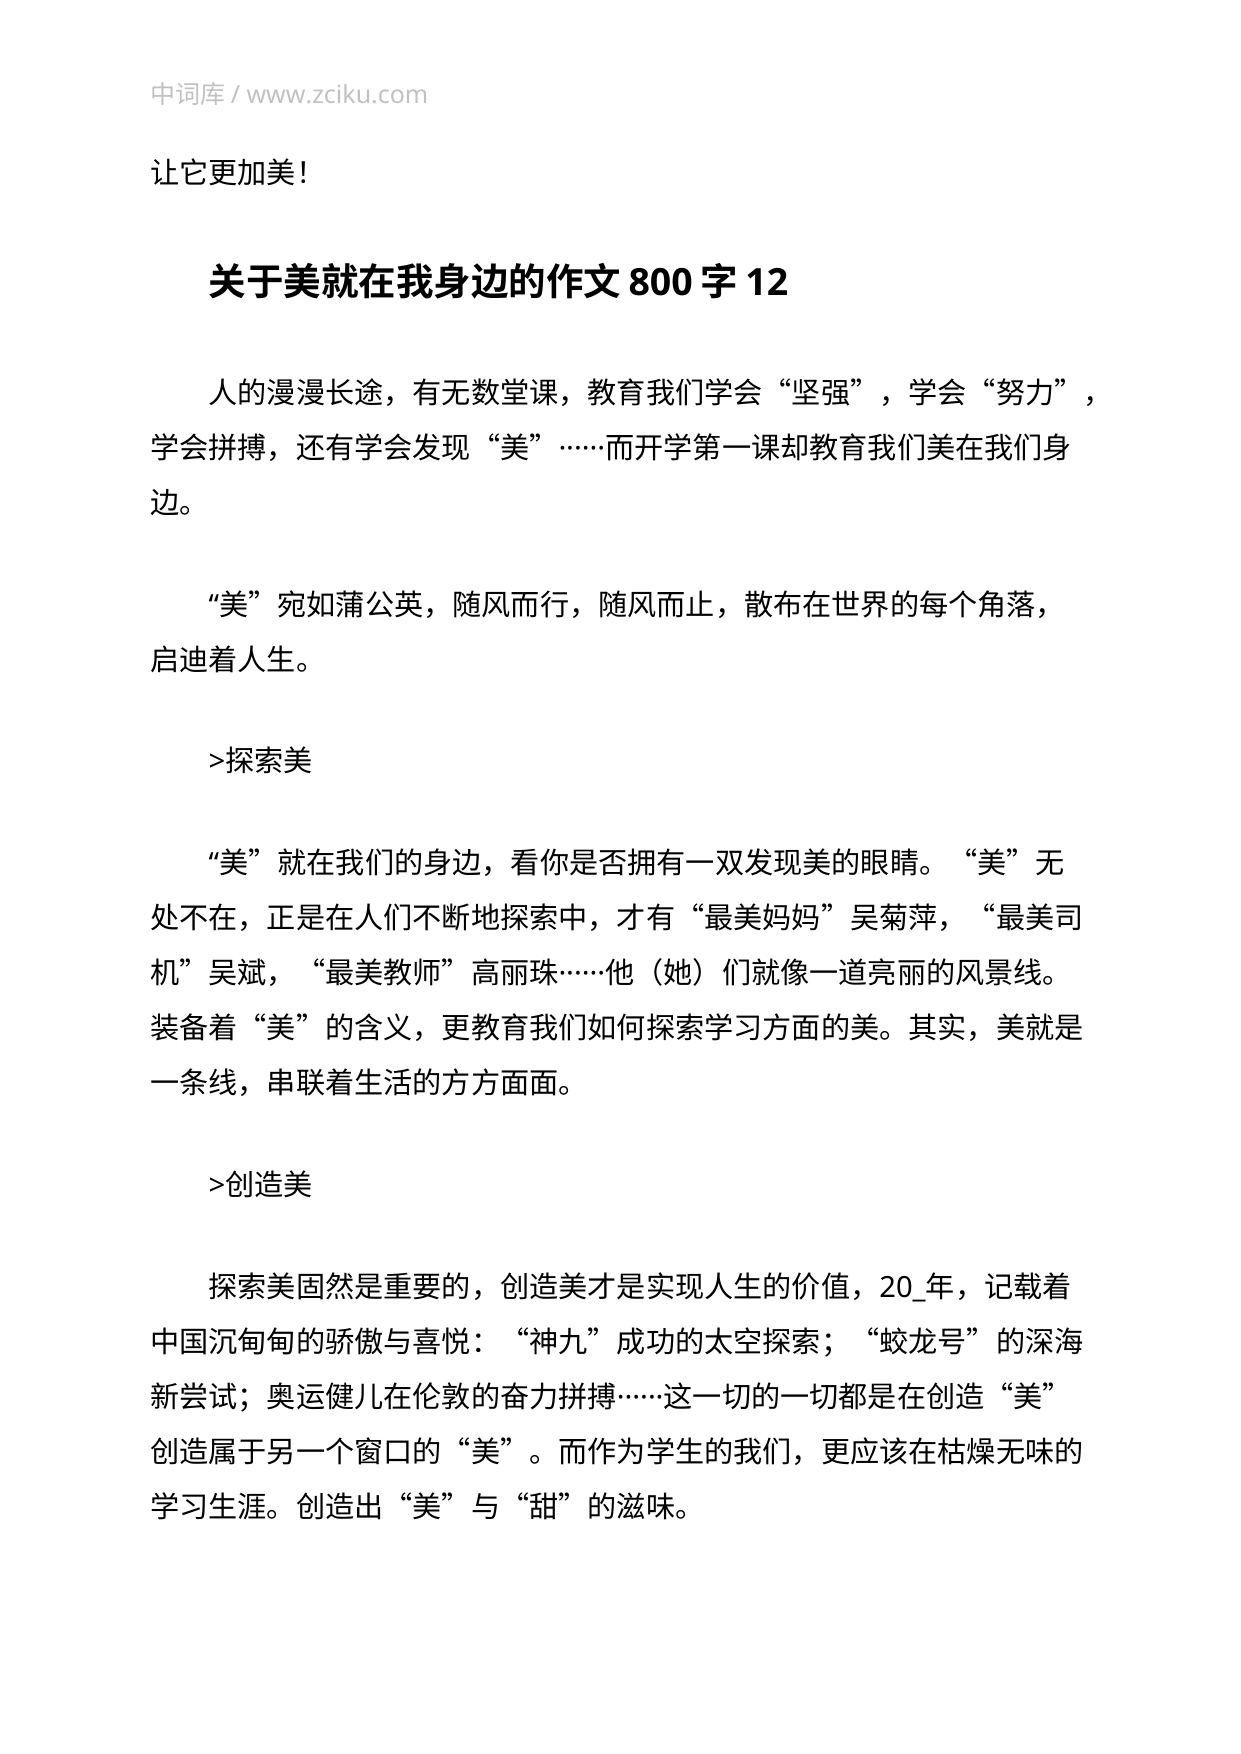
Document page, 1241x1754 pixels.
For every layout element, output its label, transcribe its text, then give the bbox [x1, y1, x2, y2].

text “美”宛如蒲公英，随风而行，随风而止，散布在世界的每个角落，启迪着人生。 [150, 581, 1090, 678]
text >创造美 [150, 1161, 1090, 1204]
text >探索美 [150, 738, 1090, 780]
text 关于美就在我身边的作文800字12 [150, 252, 1090, 306]
text 探索美固然是重要的，创造美才是实现人生的价值，20_年，记载着中国沉甸甸的骄傲与喜悦：“神九”成功的太空探索；“蛟龙号”的深海新尝试；奥运健儿在伦敦的奋力拼搏······这一切的一切都是在创造“美”创造属于另一个窗口的“美”。而作为学生的我们，更应该在枯燥无味的学习生涯。创造出“美”与“甜”的滋味。 [150, 1263, 1090, 1525]
text “美”就在我们的身边，看你是否拥有一双发现美的眼睛。“美”无处不在，正是在人们不断地探索中，才有“最美妈妈”吴菊萍，“最美司机”吴斌，“最美教师”高丽珠······他（她）们就像一道亮丽的风景线。装备着“美”的含义，更教育我们如何探索学习方面的美。其实，美就是一条线，串联着生活的方方面面。 [150, 840, 1090, 1102]
text 人的漫漫长途，有无数堂课，教育我们学会“坚强”，学会“努力”，学会拼搏，还有学会发现“美”······而开学第一课却教育我们美在我们身边。 [150, 369, 1090, 522]
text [150, 150, 1090, 192]
